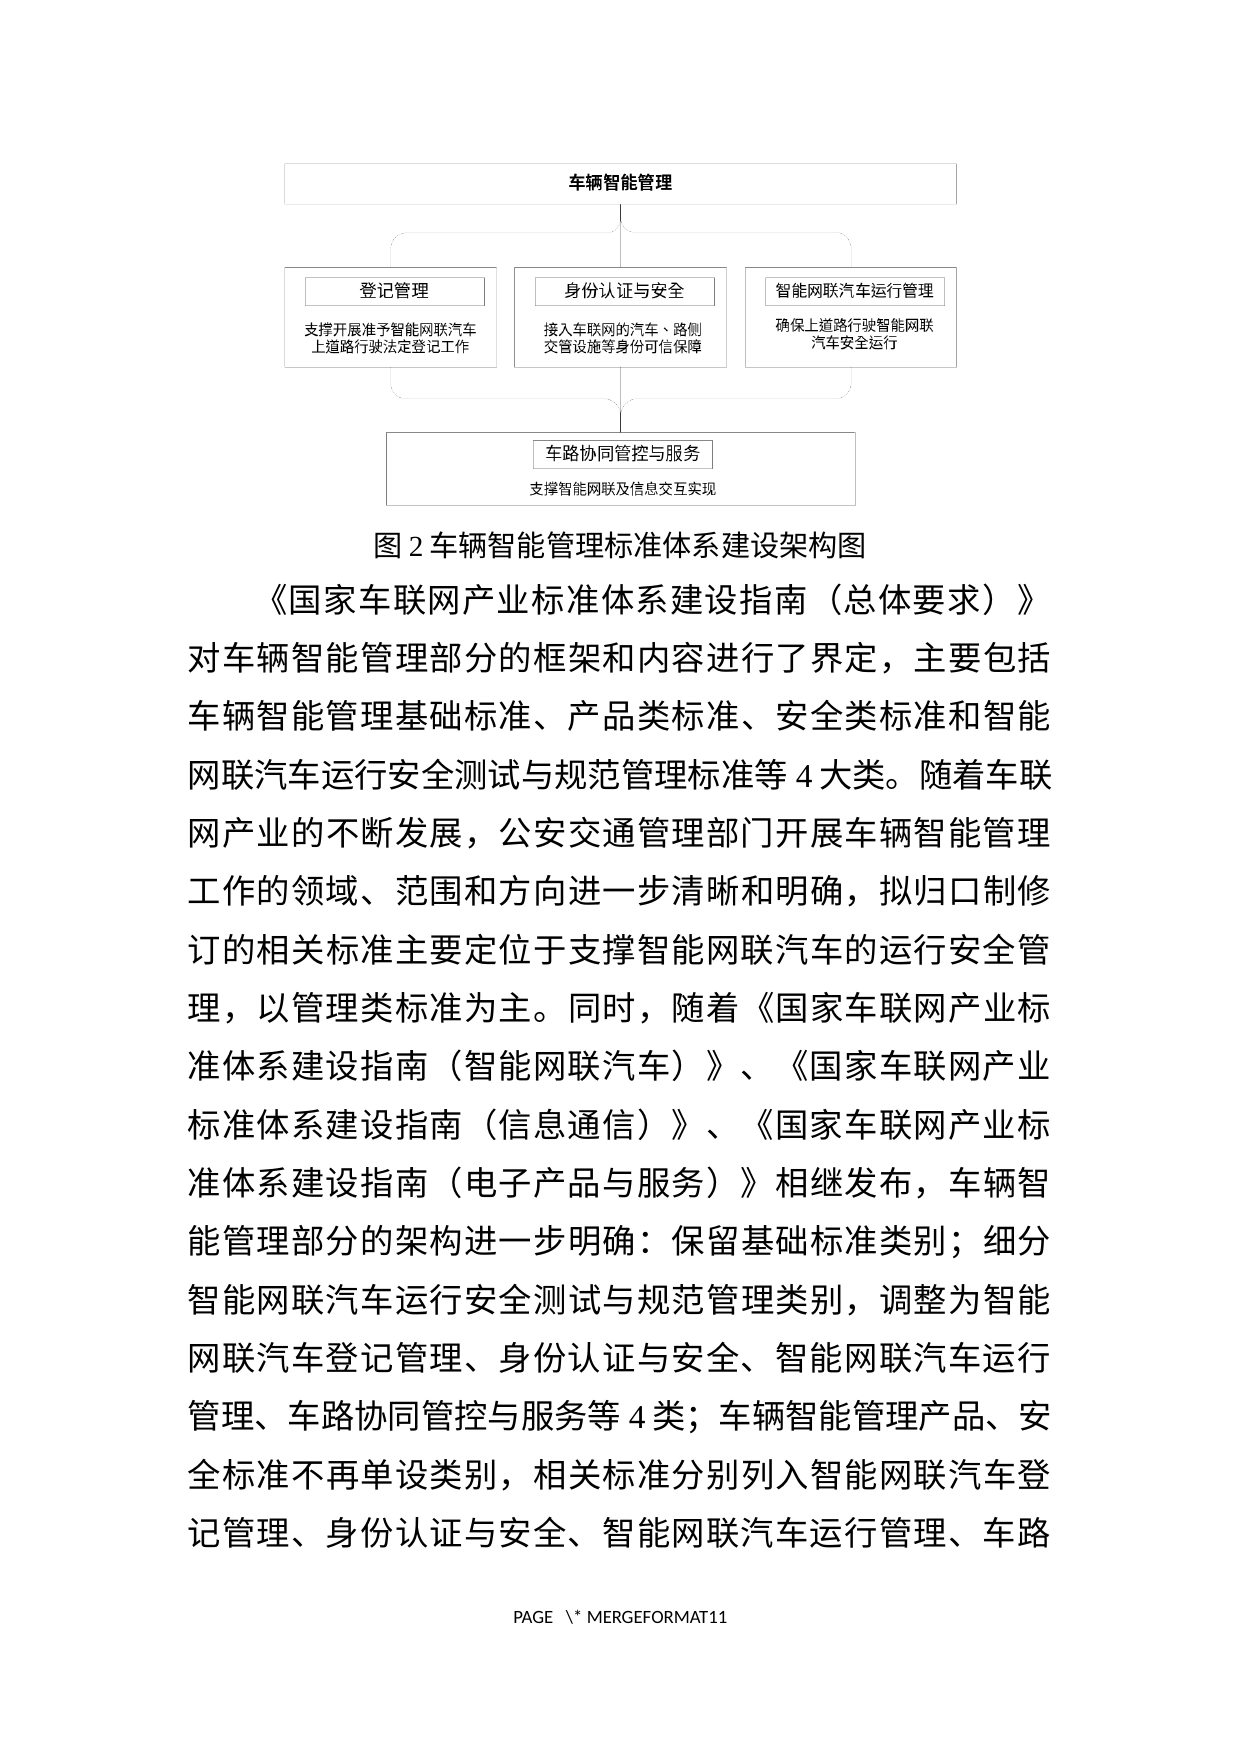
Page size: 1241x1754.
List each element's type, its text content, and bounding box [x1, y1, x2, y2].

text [187, 565, 1053, 1557]
text 图2车辆智能管理标准体系建设架构图 [187, 523, 1053, 565]
